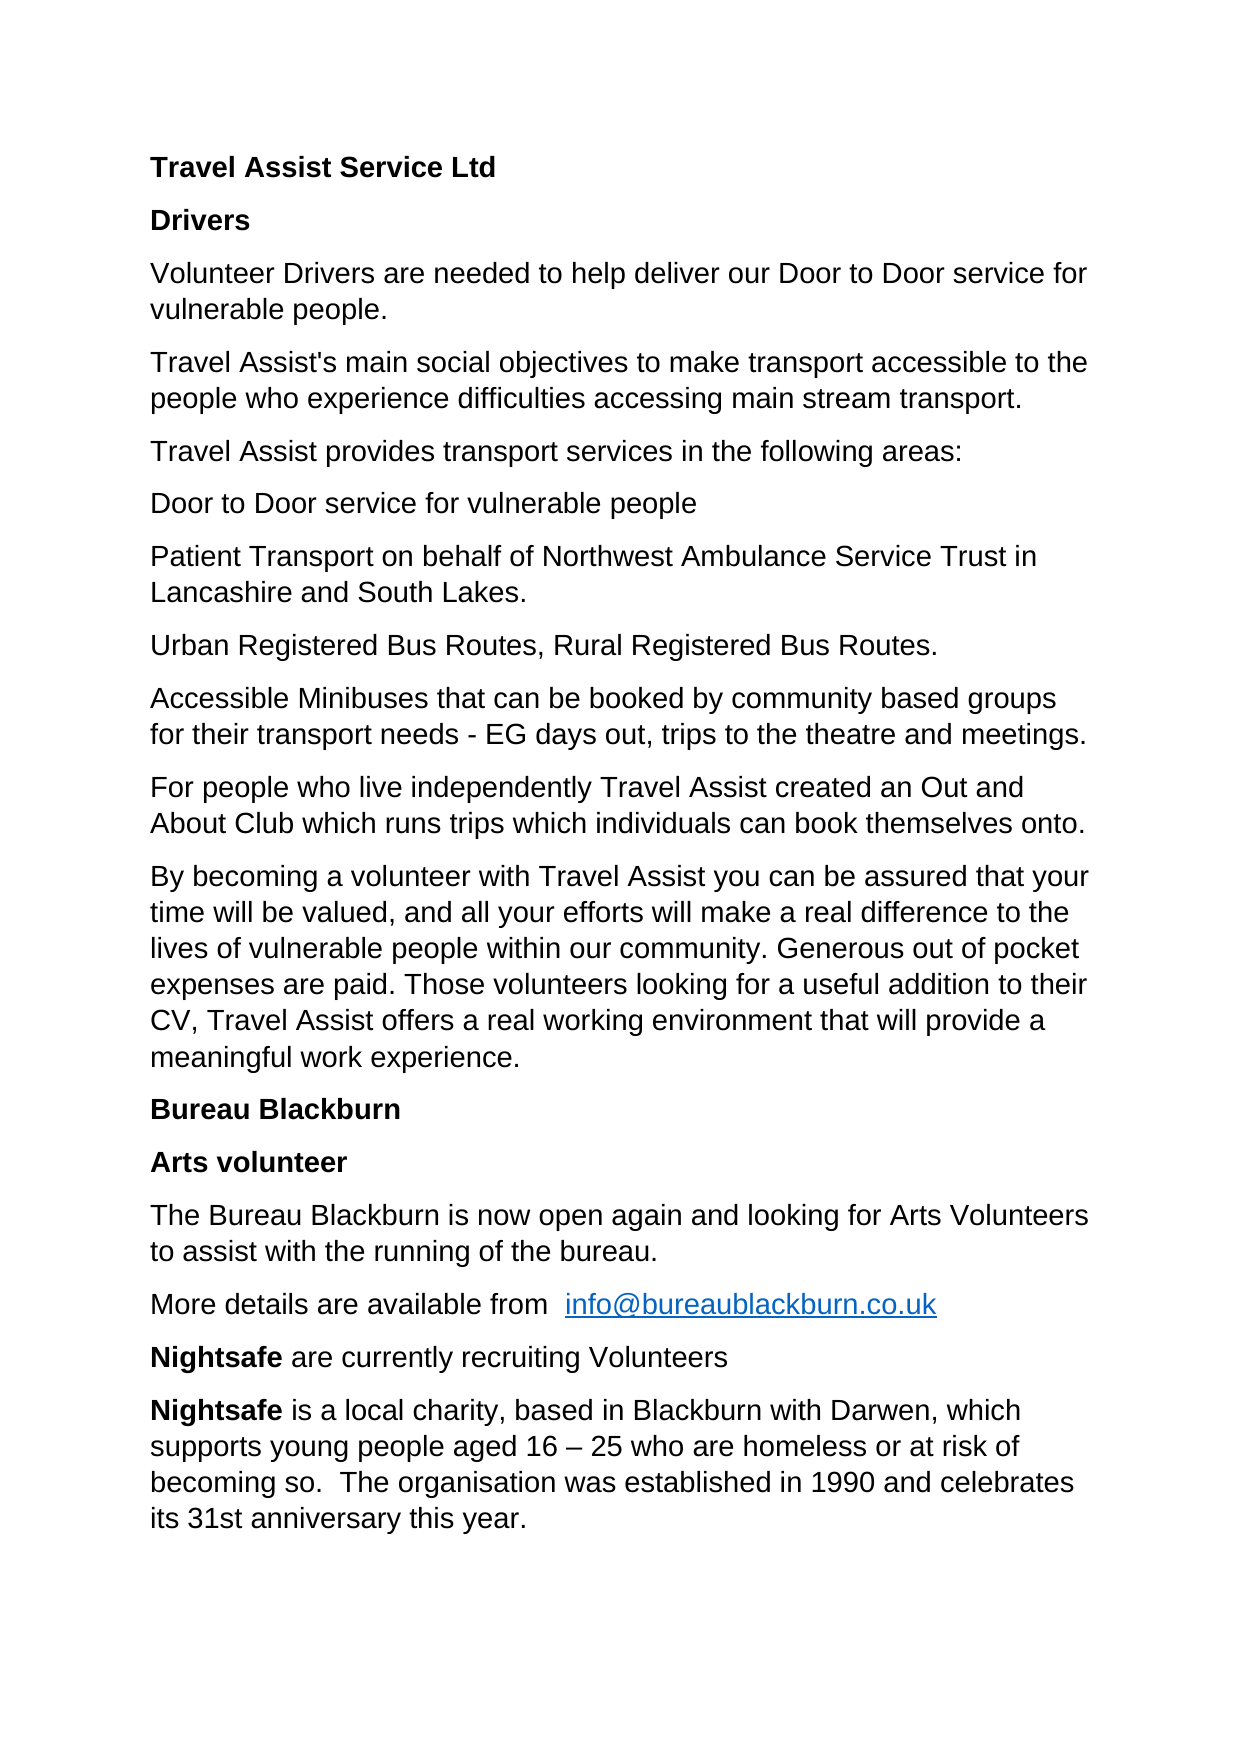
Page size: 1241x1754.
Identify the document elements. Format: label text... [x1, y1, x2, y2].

text Arts volunteer [150, 1145, 1090, 1179]
text Door to Door service for vulnerable people [150, 486, 1090, 520]
text Patient Transport on behalf of Northwest Ambulance Service Trust in Lancashire and South Lakes. [150, 539, 1090, 609]
text Urban Registered Bus Routes, Rural Registered Bus Routes. [150, 628, 1090, 662]
text Travel Assist Service Ltd [150, 150, 1090, 183]
text The Bureau Blackburn is now open again and looking for Arts Volunteers to assist with the running of the bureau. [150, 1198, 1090, 1268]
text More details are available from info@bureaublackburn.co.uk [150, 1287, 1090, 1321]
text By becoming a volunteer with Travel Assist you can be assured that your time will be valued, and all your efforts will make a real difference to the lives of vulnerable people within our community. Generous out of pocket expenses are paid. Those volunteers looking for a useful addition to their CV, Travel Assist offers a real working environment that will provide a meaningful work experience. [150, 859, 1090, 1073]
text Nightsafe are currently recruiting Volunteers [150, 1340, 1090, 1373]
text Bureau Blackburn [150, 1092, 1090, 1126]
text Volunteer Drivers are needed to help deliver our Door to Door service for vulnerable people. [150, 256, 1090, 325]
text Drivers [150, 203, 1090, 236]
text Travel Assist's main social objectives to make transport accessible to the people who experience difficulties accessing main stream transport. [150, 344, 1090, 414]
text Nightsafe is a local charity, based in Blackburn with Darwen, which supports young people aged 16 – 25 who are homeless or at risk of becoming so. The organisation was established in 1990 and celebrates its 31st anniversary this year. [150, 1393, 1090, 1534]
text For people who live independently Travel Assist created an Out and About Club which runs trips which individuals can book themselves onto. [150, 770, 1090, 839]
text Travel Assist provides transport services in the following areas: [150, 433, 1090, 467]
text Accessible Minibuses that can be booked by community based groups for their transport needs - EG days out, trips to the theatre and meetings. [150, 681, 1090, 751]
